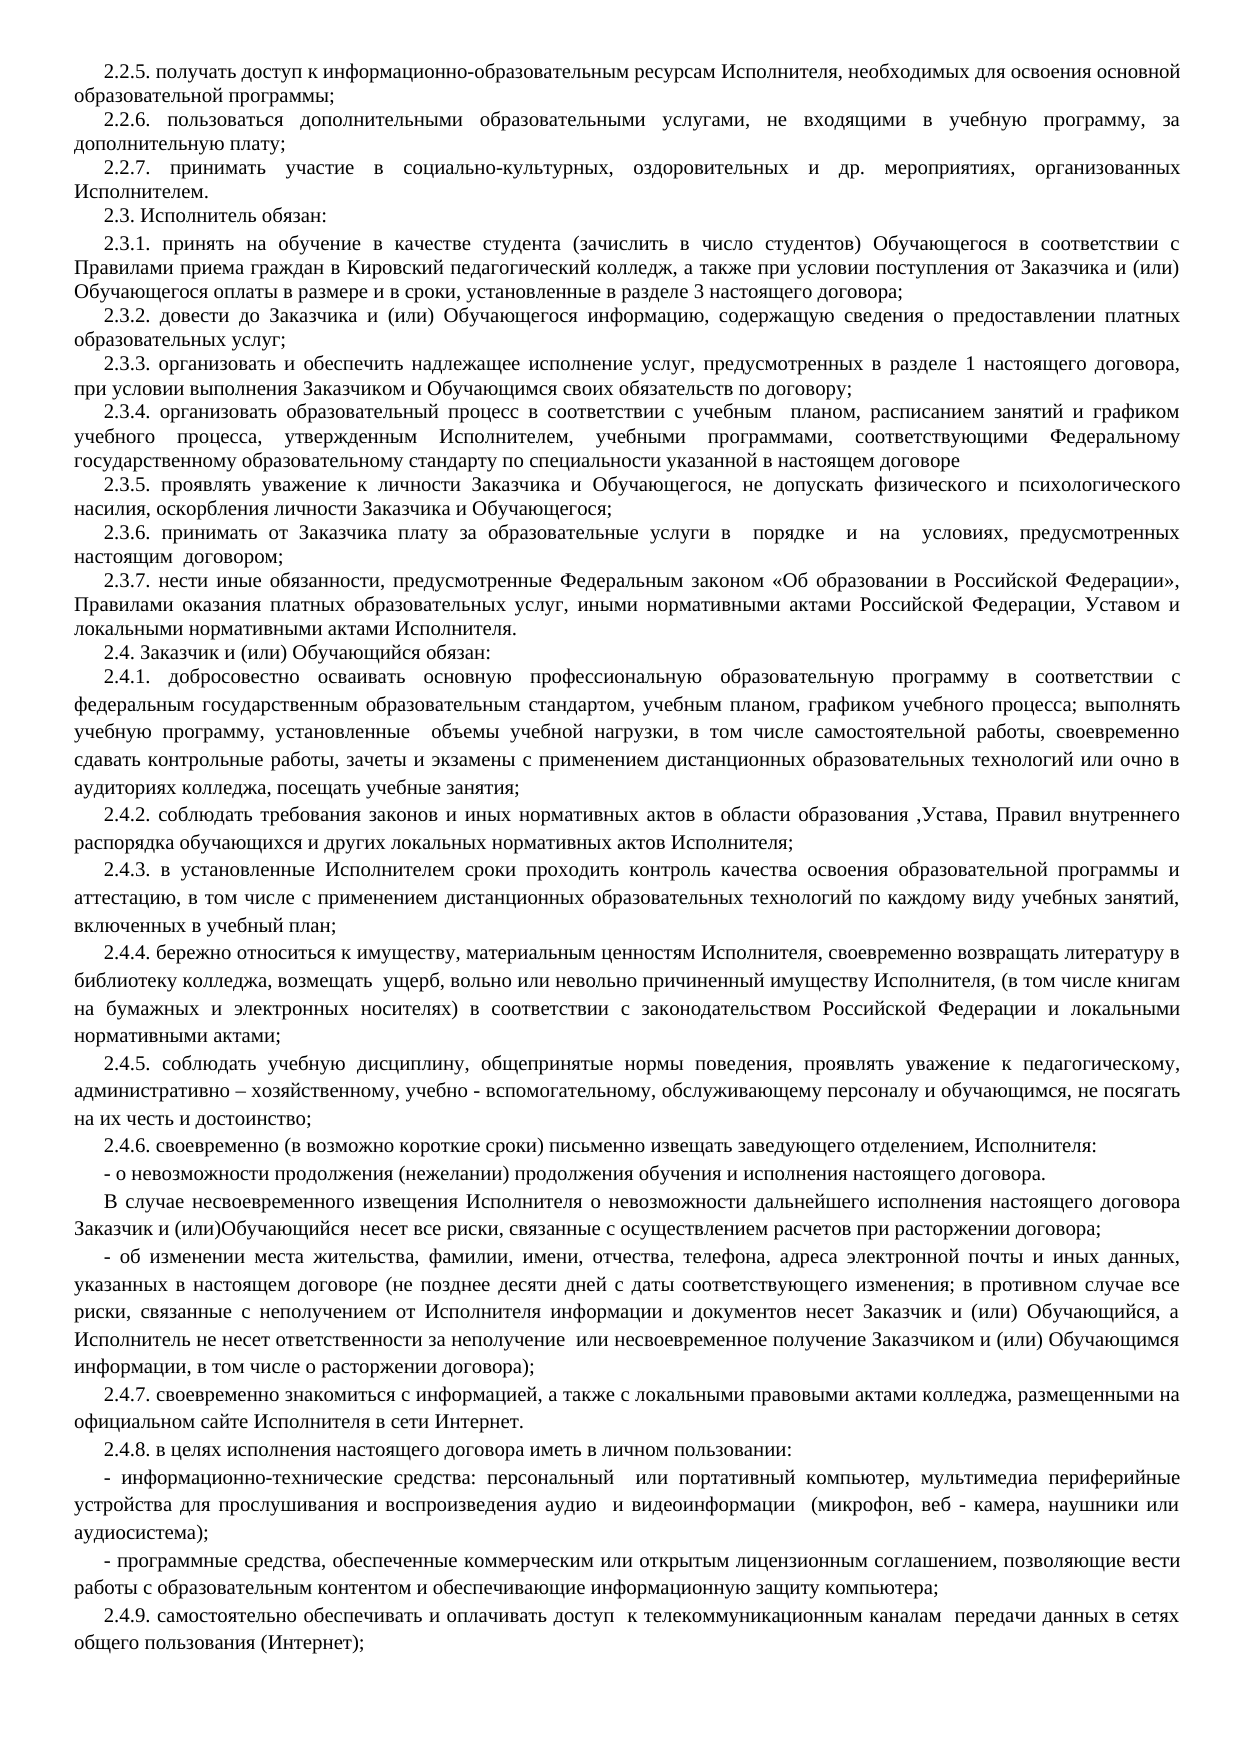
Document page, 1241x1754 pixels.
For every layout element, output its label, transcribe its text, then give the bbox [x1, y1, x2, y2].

text 2.4.1. добросовестно осваивать основную профессиональную образовательную программу в соответствии с федеральным государственным образовательным стандартом, учебным планом, графиком учебного процесса; выполнять учебную программу, установленные объемы учебной нагрузки, в том числе самостоятельной работы, своевременно сдавать контрольные работы, зачеты и экзамены с применением дистанционных образовательных технологий или очно в аудиториях колледжа, посещать учебные занятия; [74, 664, 1181, 799]
text 2.3.1. принять на обучение в качестве студента (зачислить в число студентов) Обучающегося в соответствии с Правилами приема граждан в Кировский педагогический колледж, а также при условии поступления от Заказчика и (или) Обучающегося оплаты в размере и в сроки, установленные в разделе 3 настоящего договора; [74, 231, 1181, 303]
text 2.3.2. довести до Заказчика и (или) Обучающегося информацию, содержащую сведения о предоставлении платных образовательных услуг; [74, 303, 1181, 351]
text - программные средства, обеспеченные коммерческим или открытым лицензионным соглашением, позволяющие вести работы с образовательным контентом и обеспечивающие информационную защиту компьютера; [74, 1547, 1181, 1599]
text 2.3.7. нести иные обязанности, предусмотренные Федеральным законом «Об образовании в Российской Федерации», Правилами оказания платных образовательных услуг, иными нормативными актами Российской Федерации, Уставом и локальными нормативными актами Исполнителя. [74, 568, 1181, 640]
text 2.4.8. в целях исполнения настоящего договора иметь в личном пользовании: [74, 1437, 1181, 1461]
text 2.3.5. проявлять уважение к личности Заказчика и Обучающегося, не допускать физического и психологического насилия, оскорбления личности Заказчика и Обучающегося; [74, 472, 1181, 520]
text 2.4.5. соблюдать учебную дисциплину, общепринятые нормы поведения, проявлять уважение к педагогическому, административно – хозяйственному, учебно - вспомогательному, обслуживающему персоналу и обучающимся, не посягать на их честь и достоинство; [74, 1051, 1181, 1130]
text 2.4.3. в установленные Исполнителем сроки проходить контроль качества освоения образовательной программы и аттестацию, в том числе с применением дистанционных образовательных технологий по каждому виду учебных занятий, включенных в учебный план; [74, 857, 1181, 937]
text - информационно-технические средства: персональный или портативный компьютер, мультимедиа периферийные устройства для прослушивания и воспроизведения аудио и видеоинформации (микрофон, веб - камера, наушники или аудиосистема); [74, 1465, 1181, 1544]
text В случае несвоевременного извещения Исполнителя о невозможности дальнейшего исполнения настоящего договора Заказчик и (или)Обучающийся несет все риски, связанные с осуществлением расчетов при расторжении договора; [74, 1189, 1181, 1240]
text - о невозможности продолжения (нежелании) продолжения обучения и исполнения настоящего договора. [74, 1161, 1181, 1185]
text 2.4.6. своевременно (в возможно короткие сроки) письменно извещать заведующего отделением, Исполнителя: [74, 1133, 1181, 1157]
text - об изменении места жительства, фамилии, имени, отчества, телефона, адреса электронной почты и иных данных, указанных в настоящем договоре (не позднее десяти дней с даты соответствующего изменения; в противном случае все риски, связанные с неполучением от Исполнителя информации и документов несет Заказчик и (или) Обучающийся, а Исполнитель не несет ответственности за неполучение или несвоевременное получение Заказчиком и (или) Обучающимся информации, в том числе о расторжении договора); [74, 1244, 1181, 1378]
text 2.2.7. принимать участие в социально-культурных, оздоровительных и др. мероприятиях, организованных Исполнителем. [74, 155, 1181, 203]
text 2.4.2. соблюдать требования законов и иных нормативных актов в области образования ,Устава, Правил внутреннего распорядка обучающихся и других локальных нормативных актов Исполнителя; [74, 802, 1181, 854]
text 2.4.4. бережно относиться к имуществу, материальным ценностям Исполнителя, своевременно возвращать литературу в библиотеку колледжа, возмещать ущерб, вольно или невольно причиненный имуществу Исполнителя, (в том числе книгам на бумажных и электронных носителях) в соответствии с законодательством Российской Федерации и локальными нормативными актами; [74, 940, 1181, 1047]
text 2.3. Исполнитель обязан: [74, 203, 1181, 227]
text 2.2.5. получать доступ к информационно-образовательным ресурсам Исполнителя, необходимых для освоения основной образовательной программы; [74, 59, 1181, 107]
text 2.4.9. самостоятельно обеспечивать и оплачивать доступ к телекоммуникационным каналам передачи данных в сетях общего пользования (Интернет); [74, 1603, 1181, 1654]
text 2.3.4. организовать образовательный процесс в соответствии с учебным планом, расписанием занятий и графиком учебного процесса, утвержденным Исполнителем, учебными программами, соответствующими Федеральному государственному образовательному стандарту по специальности указанной в настоящем договоре [74, 399, 1181, 472]
text 2.3.3. организовать и обеспечить надлежащее исполнение услуг, предусмотренных в разделе 1 настоящего договора, при условии выполнения Заказчиком и Обучающимся своих обязательств по договору; [74, 351, 1181, 399]
text 2.4. Заказчик и (или) Обучающийся обязан: [74, 640, 1181, 664]
text 2.4.7. своевременно знакомиться с информацией, а также с локальными правовыми актами колледжа, размещенными на официальном сайте Исполнителя в сети Интернет. [74, 1382, 1181, 1433]
text 2.3.6. принимать от Заказчика плату за образовательные услуги в порядке и на условиях, предусмотренных настоящим договором; [74, 520, 1181, 568]
text 2.2.6. пользоваться дополнительными образовательными услугами, не входящими в учебную программу, за дополнительную плату; [74, 107, 1181, 155]
